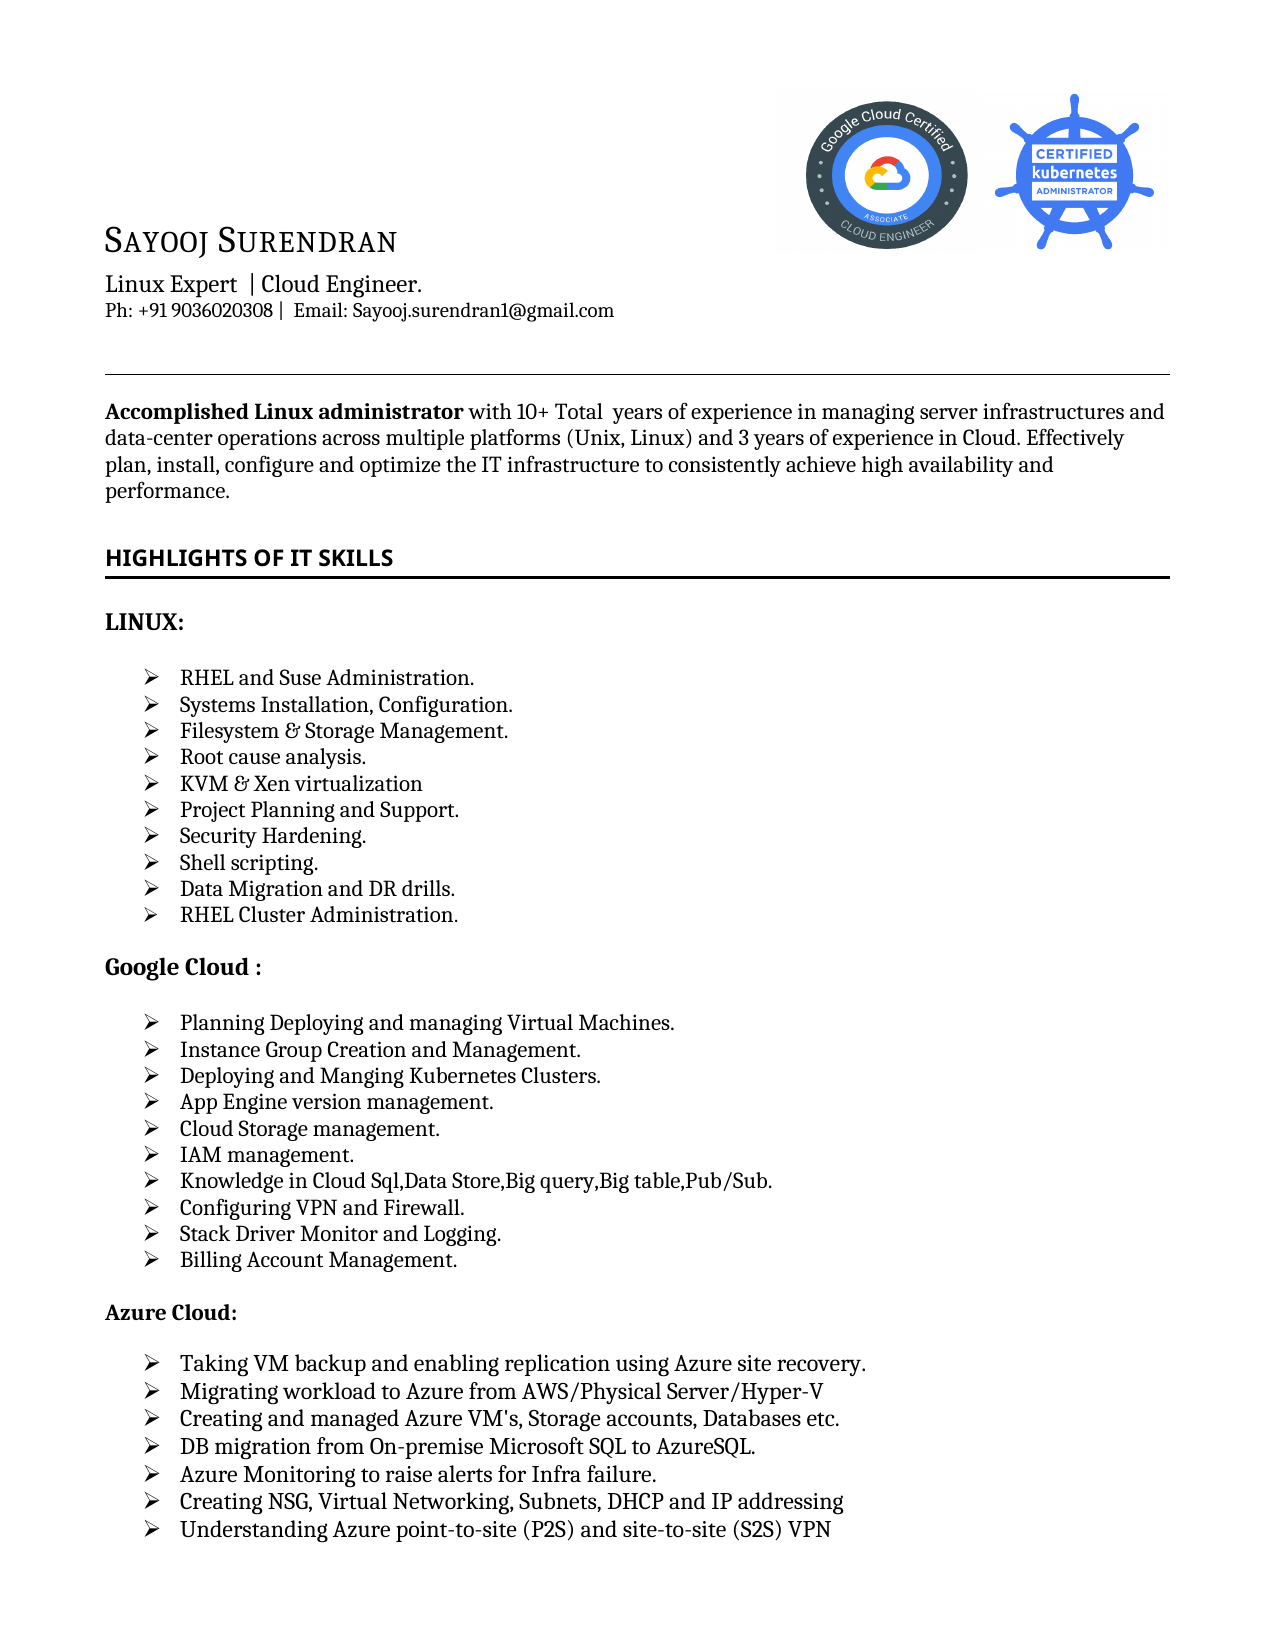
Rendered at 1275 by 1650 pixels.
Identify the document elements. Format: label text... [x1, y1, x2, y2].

list Root cause analysis. [142, 744, 1170, 771]
text LINUX: [105, 608, 1170, 636]
list Systems Installation, Configuration. [142, 691, 1170, 718]
list Understanding Azure point-to-site (P2S) and site-to-site (S2S) VPN [142, 1516, 1170, 1543]
list Creating NSG, Virtual Networking, Subnets, DHCP and IP addressing [142, 1488, 1170, 1516]
list Stack Driver Monitor and Logging. [142, 1221, 1170, 1247]
list RHEL Cluster Administration. [142, 902, 1170, 929]
list Taking VM backup and enabling replication using Azure site recovery. [142, 1350, 1170, 1378]
text Google Cloud : [105, 953, 1170, 981]
list KVM & Xen virtualization [142, 771, 1170, 797]
list Data Migration and DR drills. [142, 876, 1170, 902]
picture [775, 90, 1169, 253]
list Project Planning and Support. [142, 797, 1170, 823]
list Instance Group Creation and Management. [142, 1036, 1170, 1063]
list Azure Monitoring to raise alerts for Infra failure. [142, 1460, 1170, 1488]
list Knowledge in Cloud Sql,Data Store,Big query,Big table,Pub/Sub. [142, 1168, 1170, 1194]
subtitle HIGHLIGHTS OF IT SKILLS [105, 542, 1170, 576]
list Billing Account Management. [142, 1247, 1170, 1274]
title Linux Expert | Cloud Engineer. [105, 270, 1170, 299]
list Configuring VPN and Firewall. [142, 1194, 1170, 1221]
list Migrating workload to Azure from AWS/Physical Server/Hyper-V [142, 1378, 1170, 1405]
list Security Hardening. [142, 823, 1170, 849]
list DB migration from On-premise Microsoft SQL to AzureSQL. [142, 1433, 1170, 1460]
text Azure Cloud: [105, 1300, 1170, 1326]
list Creating and managed Azure VM's, Storage accounts, Databases etc. [142, 1405, 1170, 1433]
list Cloud Storage management. [142, 1116, 1170, 1142]
list IAM management. [142, 1142, 1170, 1168]
list App Engine version management. [142, 1089, 1170, 1116]
list Deploying and Manging Kubernetes Clusters. [142, 1063, 1170, 1089]
list Filesystem & Storage Management. [142, 718, 1170, 744]
title Ph: +91 9036020308 | Email: Sayooj.surendran1@gmail.com [105, 299, 1170, 323]
list Planning Deploying and managing Virtual Machines. [142, 1010, 1170, 1036]
list RHEL and Suse Administration. [142, 665, 1170, 691]
text Accomplished Linux administrator with 10+ Total years of experience in managing server infrastructures and data-center operations across multiple platforms (Unix, Linux) and 3 years of experience in Cloud. Effectively plan, install, configure and optimize the IT infrastructure to consistently achieve high availability and performance. [105, 399, 1170, 504]
list Shell scripting. [142, 849, 1170, 876]
